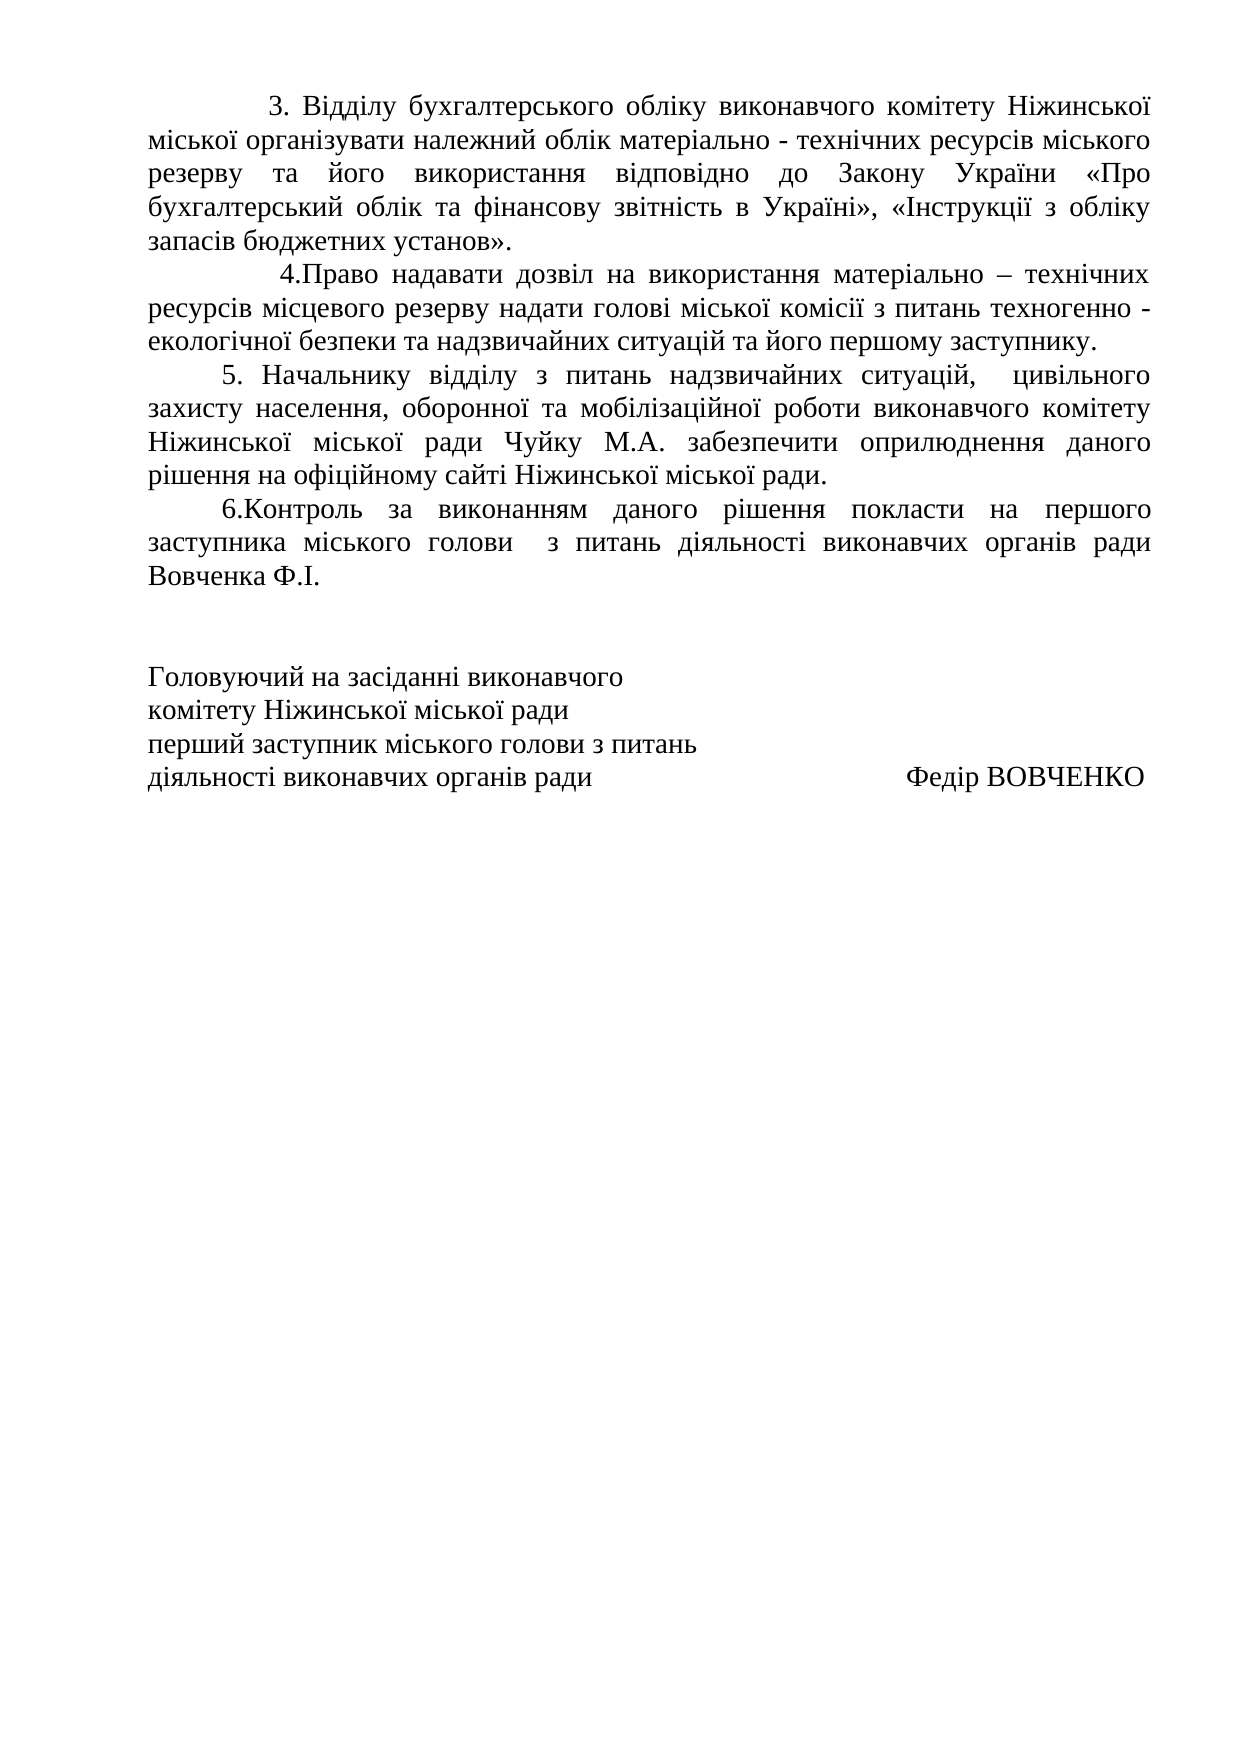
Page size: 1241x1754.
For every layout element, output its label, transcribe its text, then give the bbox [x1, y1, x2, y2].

text комітету Ніжинської міської ради [148, 692, 1152, 726]
text Головуючий на засіданні виконавчого [148, 659, 1152, 692]
text 4.Право надавати дозвіл на використання матеріально – технічних ресурсів місцевого резерву надати голові міської комісії з питань техногенно - екологічної безпеки та надзвичайних ситуацій та його першому заступнику. [148, 256, 1152, 357]
text перший заступник міського голови з питань [148, 726, 1152, 759]
text 5. Начальнику відділу з питань надзвичайних ситуацій, цивільного захисту населення, оборонної та мобілізаційної роботи виконавчого комітету Ніжинської міської ради Чуйку М.А. забезпечити оприлюднення даного рішення на офіційному сайті Ніжинської міської ради. [148, 357, 1152, 491]
text діяльності виконавчих органів ради Федір ВОВЧЕНКО [148, 759, 1152, 793]
text 6.Контроль за виконанням даного рішення покласти на першого заступника міського голови з питань діяльності виконавчих органів ради Вовченка Ф.І. [148, 491, 1152, 592]
text 3. Відділу бухгалтерського обліку виконавчого комітету Ніжинської міської організувати належний облік матеріально - технічних ресурсів міського резерву та його використання відповідно до Закону України «Про бухгалтерський облік та фінансову звітність в Україні», «Інструкції з обліку запасів бюджетних установ». [148, 88, 1152, 256]
